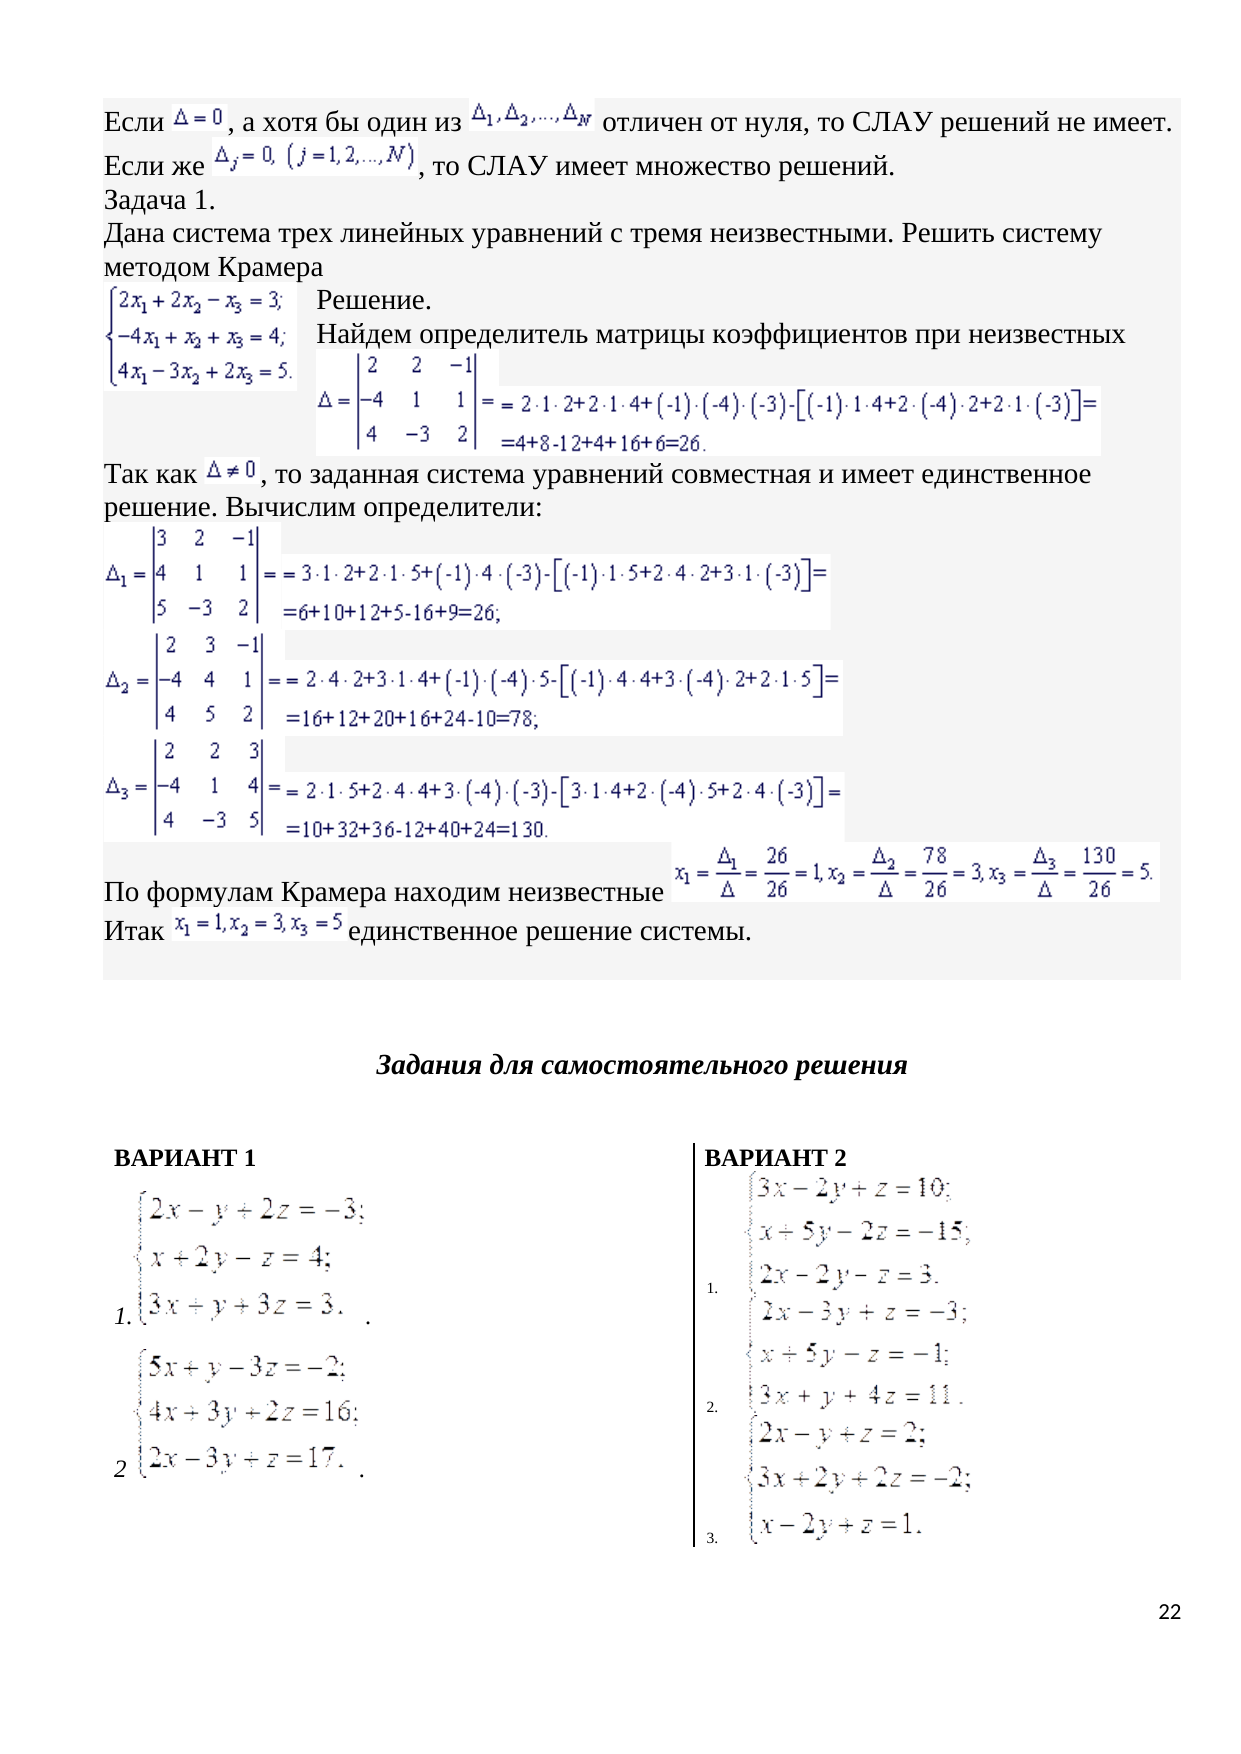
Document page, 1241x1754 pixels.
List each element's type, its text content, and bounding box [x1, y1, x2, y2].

text Задания для самостоятельного решения [103, 1047, 1181, 1081]
picture [743, 1171, 971, 1294]
picture [212, 137, 418, 176]
text По формулам Крамера находим неизвестные [103, 842, 1181, 907]
text Найдем определитель матрицы коэффициентов при неизвестных [298, 316, 1181, 349]
picture [743, 1415, 972, 1544]
table_header ВАРИАНТ 2 1. 2. 3. [695, 1143, 1194, 1547]
picture [743, 1296, 968, 1413]
text Если , а хотя бы один из отличен от нуля, то СЛАУ решений не имеет. Если же , то СЛАУ имеет множество решений. [103, 98, 1181, 182]
picture [171, 907, 348, 941]
text Дана система трех линейных уравнений с тремя неизвестными. Решить систему методом Крамера [103, 215, 1181, 282]
picture [132, 1191, 366, 1325]
picture [204, 457, 260, 484]
picture [103, 522, 1160, 902]
picture [171, 104, 228, 131]
text Решение. [298, 282, 1181, 316]
text Итак единственное решение системы. [103, 907, 1181, 947]
picture [469, 97, 595, 131]
table_header ВАРИАНТ 1 1.. 2 . 3 [104, 1143, 693, 1547]
picture [316, 349, 1101, 456]
picture [132, 1349, 360, 1478]
picture [103, 282, 298, 391]
text Так как , то заданная система уравнений совместная и имеет единственное решение. Вычислим определители: [103, 456, 1181, 523]
text Задача 1. [103, 182, 1181, 215]
